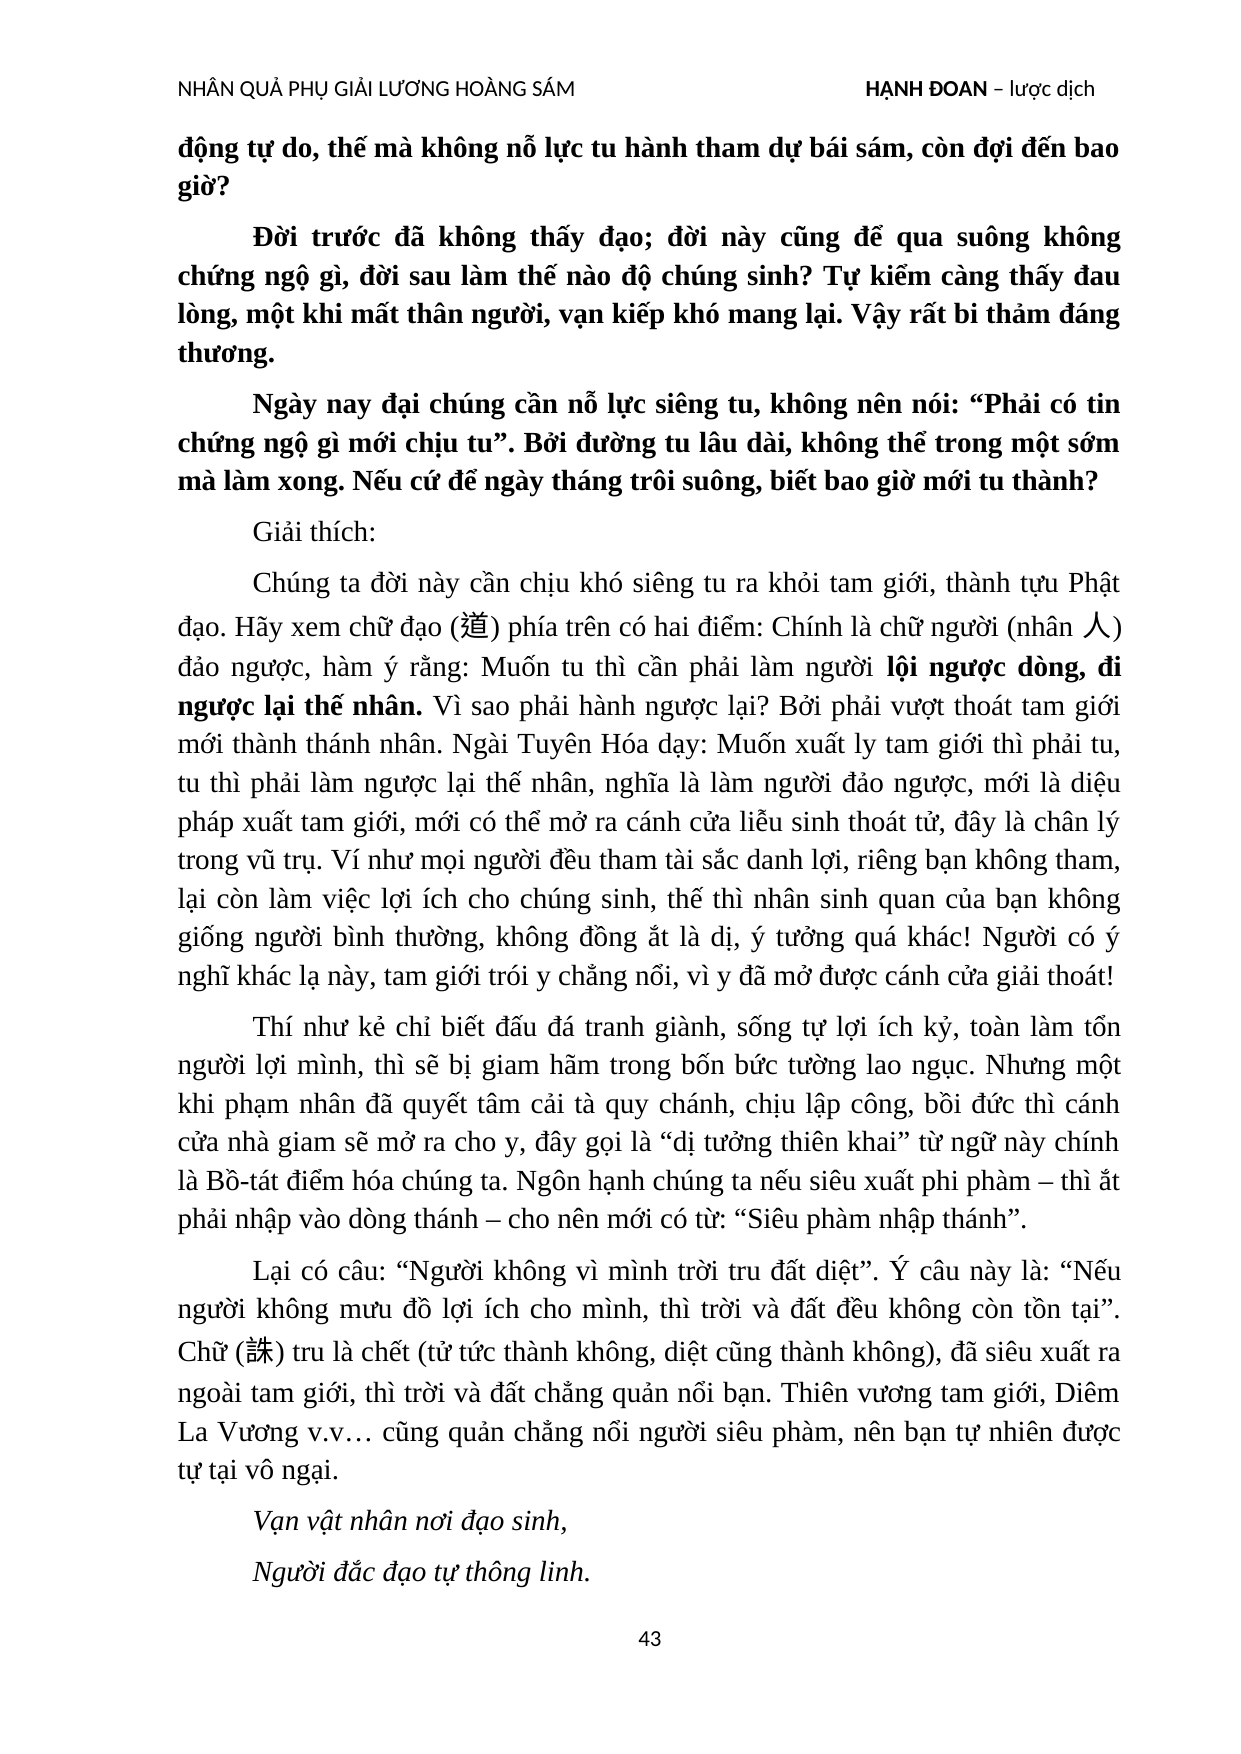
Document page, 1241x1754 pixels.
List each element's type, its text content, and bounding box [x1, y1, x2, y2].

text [177, 130, 1122, 202]
text Vạn vật nhân nơi đạo sinh, [177, 1503, 1122, 1537]
text Giải thích: [177, 514, 1122, 548]
text Người đắc đạo tự thông linh. [177, 1554, 1122, 1588]
text Thí như kẻ chỉ biết đấu đá tranh giành, sống tự lợi ích kỷ, toàn làm tổn người lợi mình, thì sẽ bị giam hãm trong bốn bức tường lao ngục. Nhưng một khi phạm nhân đã quyết tâm cải tà quy chánh, chịu lập công, bồi đức thì cánh cửa nhà giam sẽ mở ra cho y, đây gọi là “dị tưởng thiên khai” từ ngữ này chính là Bồ-tát điểm hóa chúng ta. Ngôn hạnh chúng ta nếu siêu xuất phi phàm – thì ắt phải nhập vào dòng thánh – cho nên mới có từ: “Siêu phàm nhập thánh”. [177, 1009, 1122, 1235]
text Ngày nay đại chúng cần nỗ lực siêng tu, không nên nói: “Phải có tin chứng ngộ gì mới chịu tu”. Bởi đường tu lâu dài, không thể trong một sớm mà làm xong. Nếu cứ để ngày tháng trôi suông, biết bao giờ mới tu thành? [177, 386, 1122, 497]
text Chúng ta đời này cần chịu khó siêng tu ra khỏi tam giới, thành tựu Phật đạo. Hãy xem chữ đạo (道) phía trên có hai điểm: Chính là chữ người (nhân 人) đảo ngược, hàm ý rằng: Muốn tu thì cần phải làm người lội ngược dòng, đi ngược lại thế nhân. Vì sao phải hành ngược lại? Bởi phải vượt thoát tam giới mới thành thánh nhân. Ngài Tuyên Hóa dạy: Muốn xuất ly tam giới thì phải tu, tu thì phải làm ngược lại thế nhân, nghĩa là làm người đảo ngược, mới là diệu pháp xuất tam giới, mới có thể mở ra cánh cửa liễu sinh thoát tử, đây là chân lý trong vũ trụ. Ví như mọi người đều tham tài sắc danh lợi, riêng bạn không tham, lại còn làm việc lợi ích cho chúng sinh, thế thì nhân sinh quan của bạn không giống người bình thường, không đồng ắt là dị, ý tưởng quá khác! Người có ý nghĩ khác lạ này, tam giới trói y chẳng nổi, vì y đã mở được cánh cửa giải thoát! [177, 565, 1122, 991]
text Lại có câu: “Người không vì mình trời tru đất diệt”. Ý câu này là: “Nếu người không mưu đồ lợi ích cho mình, thì trời và đất đều không còn tồn tại”. Chữ (誅) tru là chết (tử tức thành không, diệt cũng thành không), đã siêu xuất ra ngoài tam giới, thì trời và đất chẳng quản nổi bạn. Thiên vương tam giới, Diêm La Vương v.v… cũng quản chẳng nổi người siêu phàm, nên bạn tự nhiên được tự tại vô ngại. [177, 1253, 1122, 1486]
text Đời trước đã không thấy đạo; đời này cũng để qua suông không chứng ngộ gì, đời sau làm thế nào độ chúng sinh? Tự kiểm càng thấy đau lòng, một khi mất thân người, vạn kiếp khó mang lại. Vậy rất bi thảm đáng thương. [177, 219, 1122, 369]
